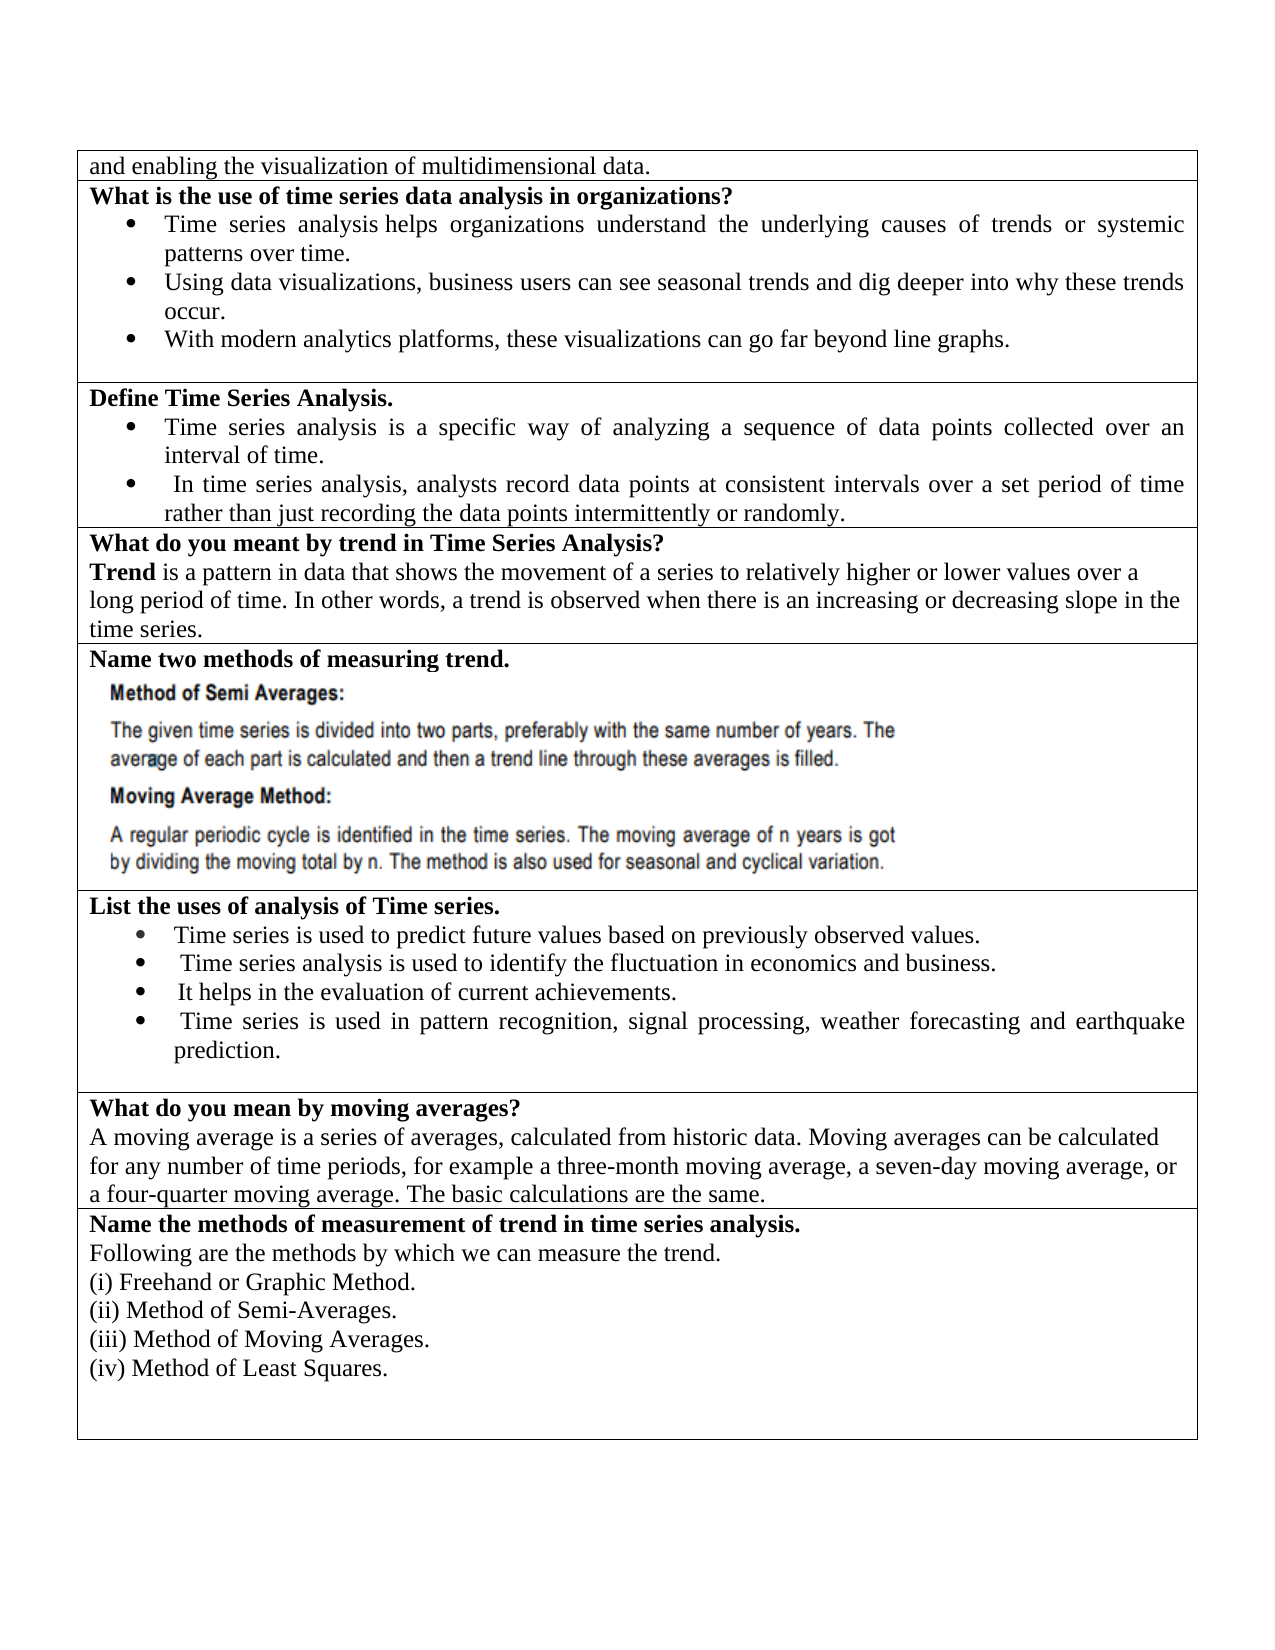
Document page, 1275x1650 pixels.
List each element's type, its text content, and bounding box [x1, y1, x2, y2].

table_cell Name two methods of measuring trend. [78, 644, 1197, 890]
table_cell What do you mean by moving averages? A moving average is a series of averages, calculated from historic data. Moving averages can be calculated for any number of time periods, for example a three-month moving average, a seven-day moving average, or a four-quarter moving average. The basic calculations are the same. [78, 1093, 1197, 1208]
table_cell What is the use of time series data analysis in organizations? Time series analysis helps organizations understand the underlying causes of trends or systemic patterns over time. Using data visualizations, business users can see seasonal trends and dig deeper into why these trends occur. With modern analytics platforms, these visualizations can go far beyond line graphs. [78, 181, 1197, 382]
table_cell Name the methods of measurement of trend in time series analysis. Following are the methods by which we can measure the trend. (i) Freehand or Graphic Method. (ii) Method of Semi-Averages. (iii) Method of Moving Averages. (iv) Method of Least Squares. [78, 1209, 1197, 1439]
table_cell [78, 151, 1197, 180]
table_cell What do you meant by trend in Time Series Analysis? Trend is a pattern in data that shows the movement of a series to relatively higher or lower values over a long period of time. In other words, a trend is observed when there is an increasing or decreasing slope in the time series. [78, 528, 1197, 643]
table_cell List the uses of analysis of Time series. Time series is used to predict future values based on previously observed values. Time series analysis is used to identify the fluctuation in economics and business. It helps in the evaluation of current achievements. Time series is used in pattern recognition, signal processing, weather forecasting and earthquake prediction. [78, 891, 1197, 1092]
picture [89, 672, 913, 890]
table_cell Define Time Series Analysis. Time series analysis is a specific way of analyzing a sequence of data points collected over an interval of time. In time series analysis, analysts record data points at consistent intervals over a set period of time rather than just recording the data points intermittently or randomly. [78, 383, 1197, 527]
